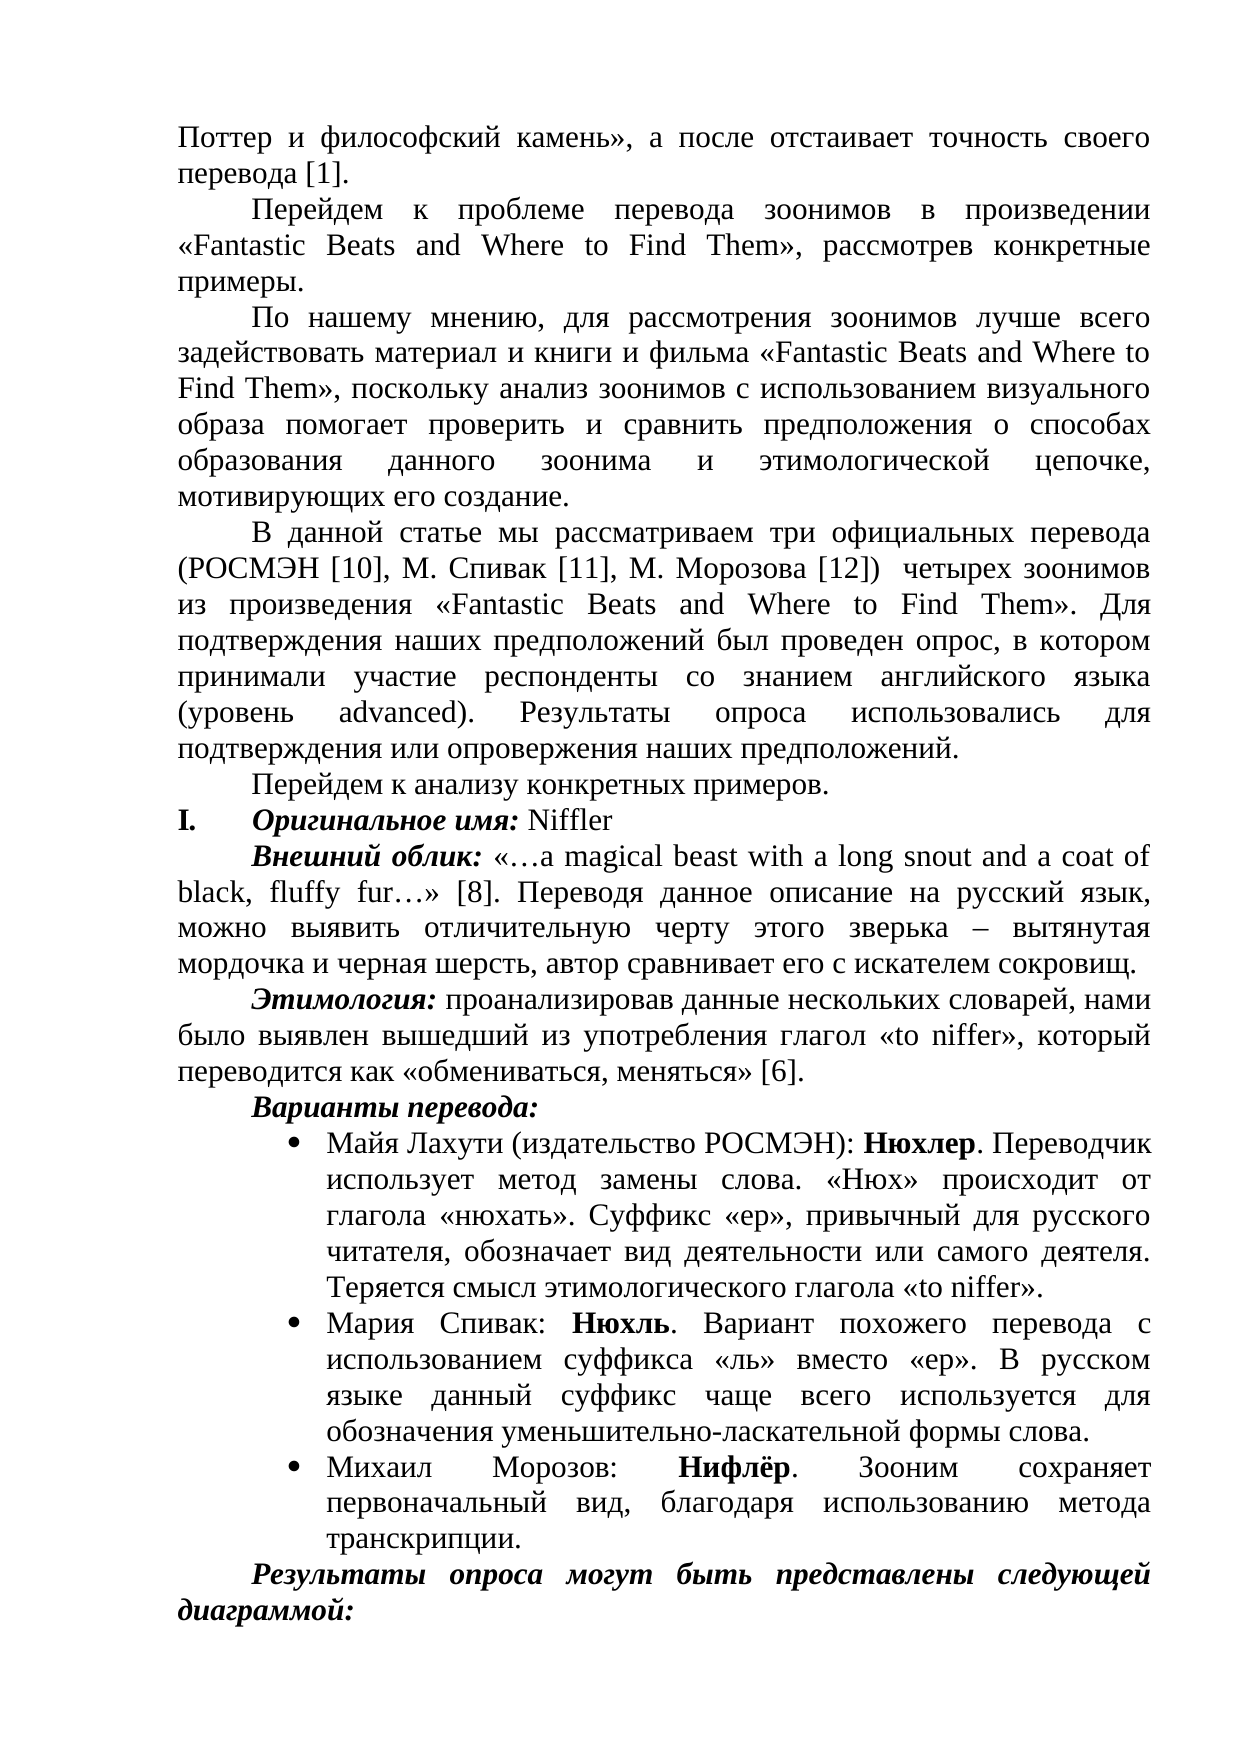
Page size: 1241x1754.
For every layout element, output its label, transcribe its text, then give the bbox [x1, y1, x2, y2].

text Варианты перевода: [177, 1088, 1152, 1124]
text I. Оригинальное имя: Niffler [177, 801, 1152, 837]
text По нашему мнению, для рассмотрения зоонимов лучше всего задействовать материал и книги и фильма «Fantastic Beats and Where to Find Them», поскольку анализ зоонимов с использованием визуального образа помогает проверить и сравнить предположения о способах образования данного зоонима и этимологической цепочке, мотивирующих его создание. [177, 298, 1152, 513]
text Внешний облик: «…a magical beast with a long snout and a coat of black, fluffy fur…» [8]. Переводя данное описание на русский язык, можно выявить отличительную черту этого зверька – вытянутая мордочка и черная шерсть, автор сравнивает его с искателем сокровищ. [177, 837, 1152, 981]
list Мария Спивак: Нюхль. Вариант похожего перевода с использованием суффикса «ль» вместо «ер». В русском языке данный суффикс чаще всего используется для обозначения уменьшительно-ласкательной формы слова. [288, 1304, 1152, 1448]
text Перейдем к проблеме перевода зоонимов в произведении «Fantastic Beats and Where to Find Them», рассмотрев конкретные примеры. [177, 190, 1152, 298]
list Михаил Морозов: Нифлёр. Зооним сохраняет первоначальный вид, благодаря использованию метода транскрипции. [288, 1448, 1152, 1556]
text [177, 118, 1152, 190]
text Результаты опроса могут быть представлены следующей диаграммой: [177, 1556, 1152, 1627]
list Майя Лахути (издательство РОСМЭН): Нюхлер. Переводчик использует метод замены слова. «Нюх» происходит от глагола «нюхать». Суффикс «ер», привычный для русского читателя, обозначает вид деятельности или самого деятеля. Теряется смысл этимологического глагола «to niffer». [288, 1124, 1152, 1304]
text Перейдем к анализу конкретных примеров. [177, 765, 1152, 801]
text В данной статье мы рассматриваем три официальных перевода (РОСМЭН [10], М. Спивак [11], М. Морозова [12]) четырех зоонимов из произведения «Fantastic Beats and Where to Find Them». Для подтверждения наших предположений был проведен опрос, в котором принимали участие респонденты со знанием английского языка (уровень advanced). Результаты опроса использовались для подтверждения или опровержения наших предположений. [177, 513, 1152, 765]
text Этимология: проанализировав данные нескольких словарей, нами было выявлен вышедший из употребления глагол «to niffer», который переводится как «обмениваться, меняться» [6]. [177, 981, 1152, 1088]
